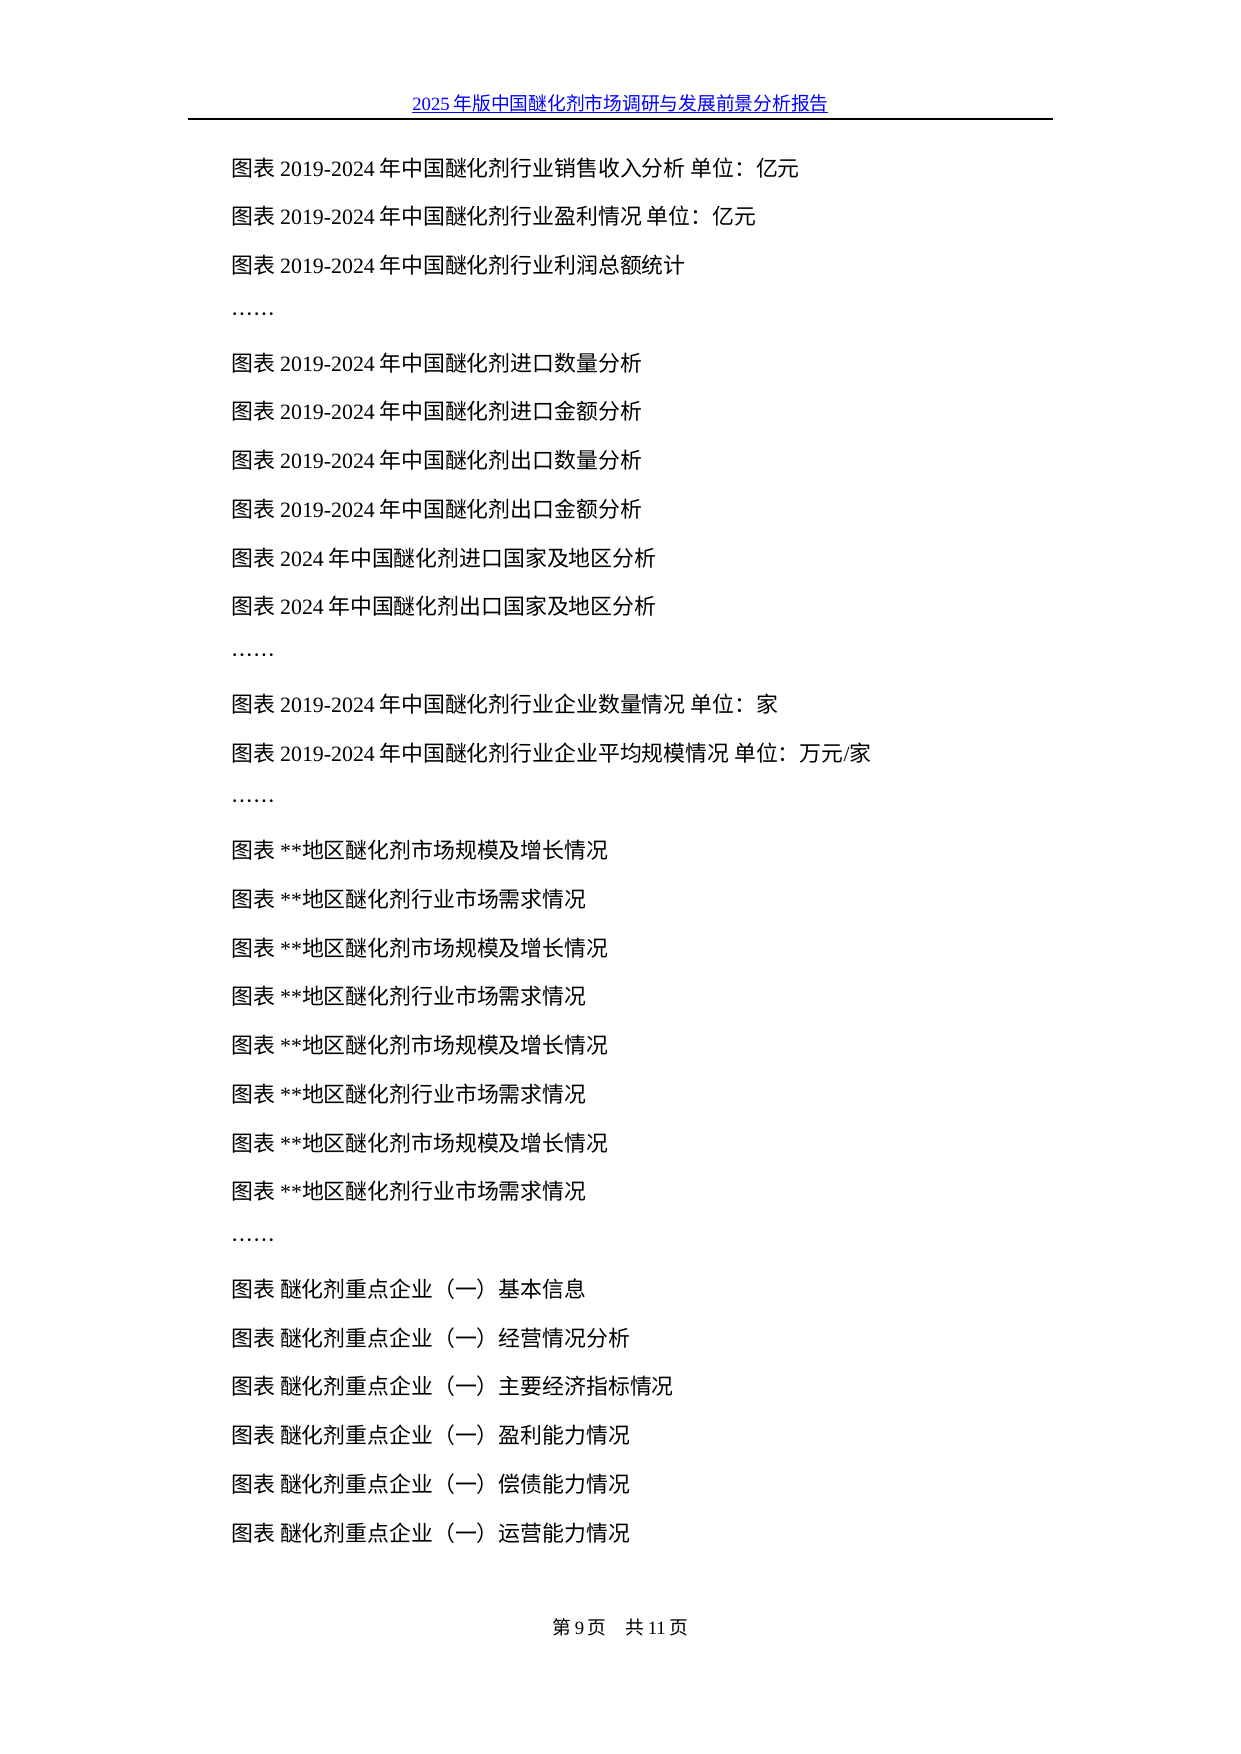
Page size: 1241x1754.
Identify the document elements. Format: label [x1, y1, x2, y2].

text [187, 150, 1053, 1548]
